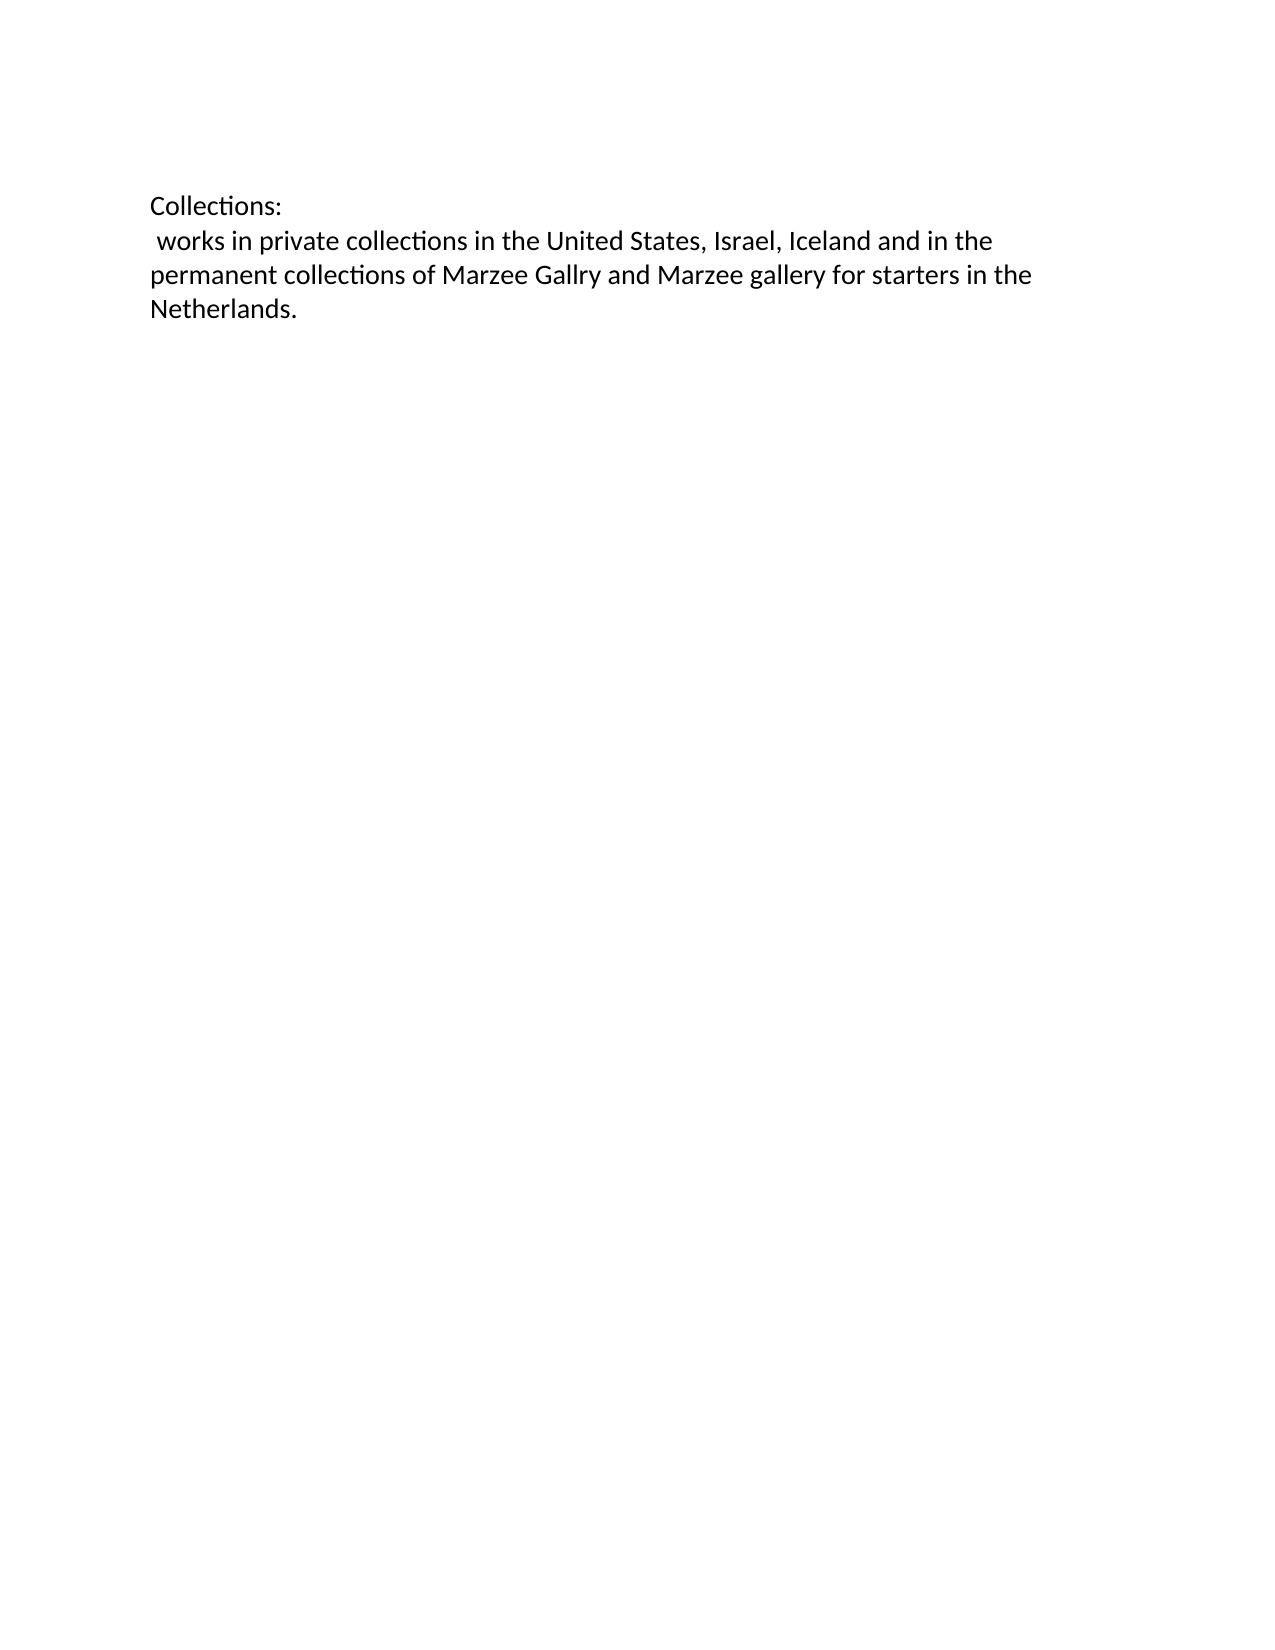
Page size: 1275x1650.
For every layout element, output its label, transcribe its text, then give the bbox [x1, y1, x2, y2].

text Collections: [150, 188, 1125, 223]
text works in private collections in the United States, Israel, Iceland and in the permanent collections of Marzee Gallry and Marzee gallery for starters in the Netherlands. [150, 223, 1125, 326]
